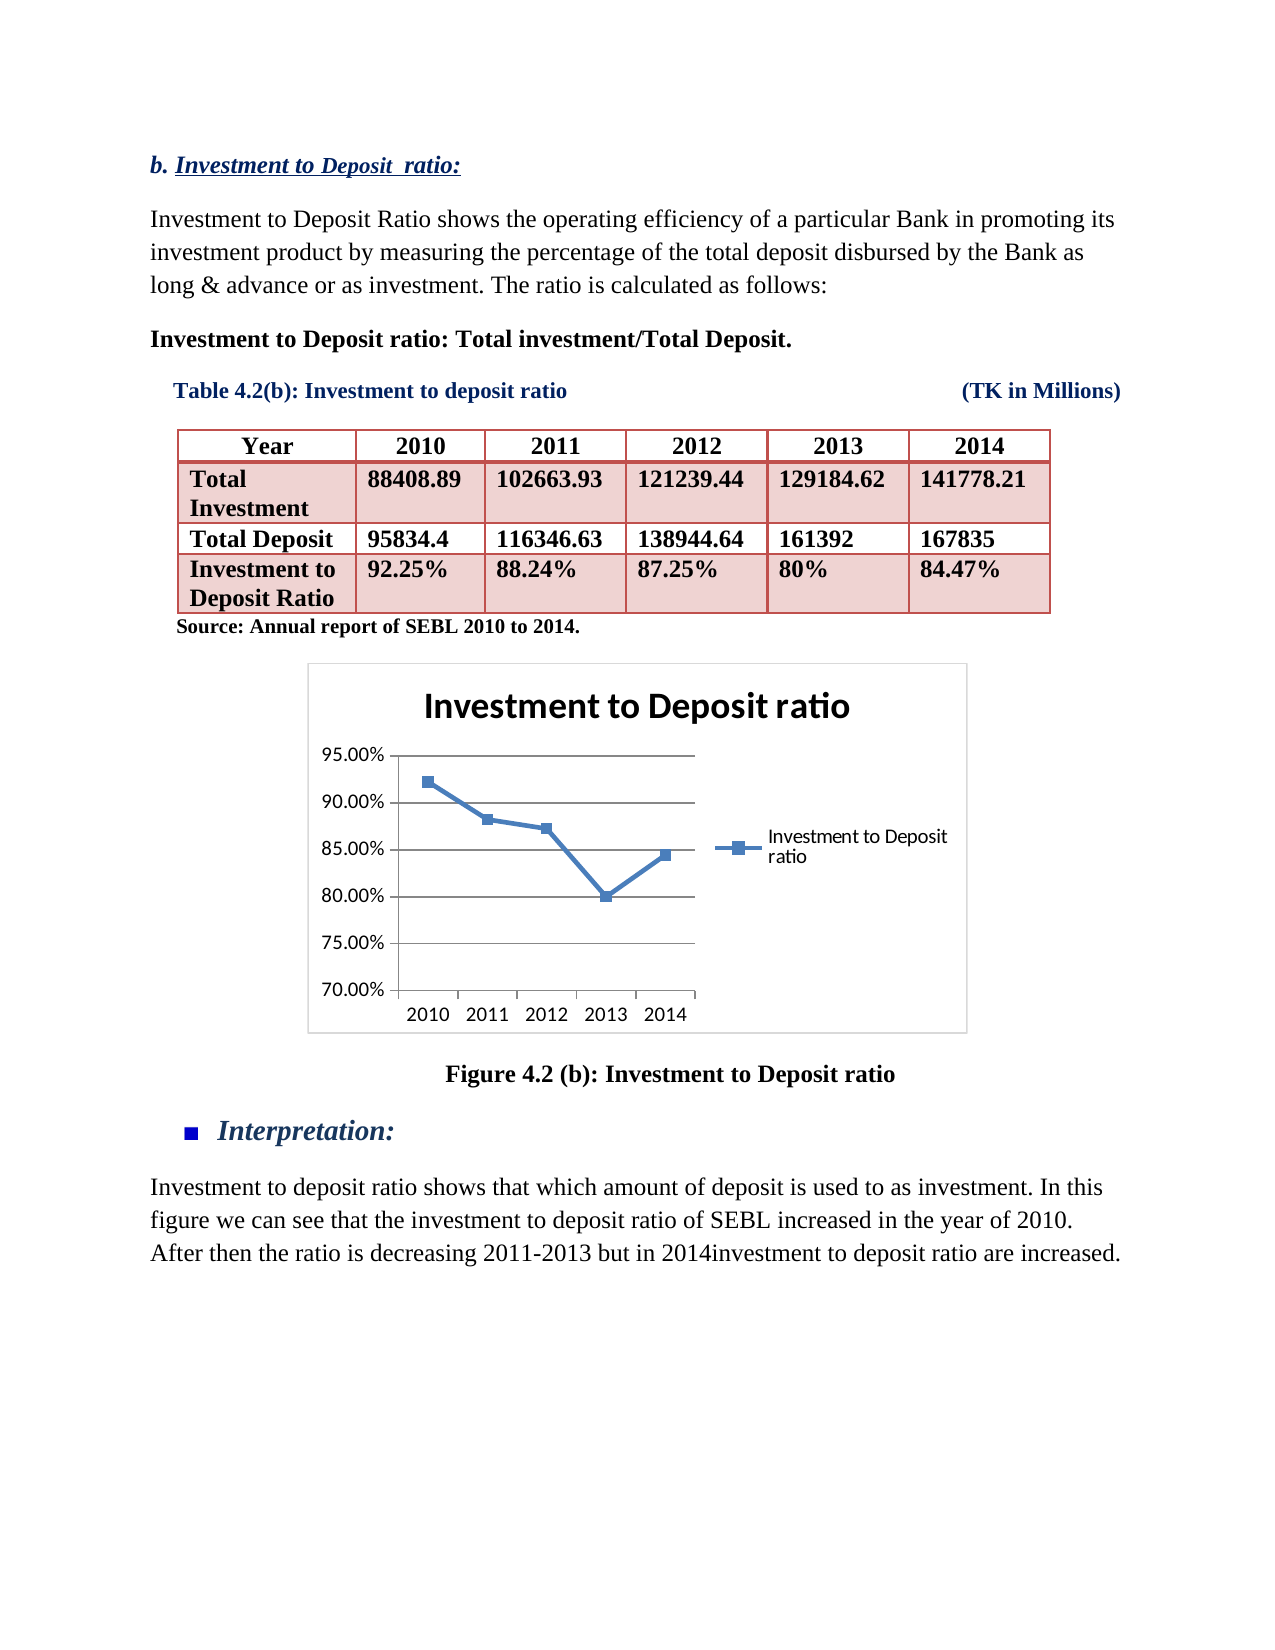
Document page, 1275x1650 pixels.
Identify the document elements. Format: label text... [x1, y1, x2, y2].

table_cell 129184.62 [769, 464, 908, 522]
text Investment to Deposit ratio: Total investment/Total Deposit. [150, 324, 1125, 352]
table_cell 87.25% [627, 555, 766, 612]
table_cell 102663.93 [486, 464, 625, 522]
table_cell 138944.64 [627, 524, 766, 552]
table_cell 92.25% [357, 555, 484, 612]
table_cell 84.47% [910, 555, 1049, 612]
table_cell Total Deposit [179, 524, 355, 552]
table_cell Investment to Deposit Ratio [179, 555, 355, 612]
table_cell Total Investment [179, 464, 355, 522]
table_cell 141778.21 [910, 464, 1049, 522]
table_cell 167835 [910, 524, 1049, 552]
table_header 2013 [769, 431, 908, 459]
table_cell 80% [769, 555, 908, 612]
table_cell 121239.44 [627, 464, 766, 522]
table_cell 88408.89 [357, 464, 484, 522]
table_header Year [179, 431, 355, 459]
text b. Investment to Deposit ratio: [150, 150, 1125, 179]
table_cell 161392 [769, 524, 908, 552]
text Investment to deposit ratio shows that which amount of deposit is used to as investment. In this figure we can see that the investment to deposit ratio of SEBL increased in the year of 2010. After then the ratio is decreasing 2011-2013 but in 2014investment to deposit ratio are increased. [150, 1172, 1125, 1267]
table_header 2011 [486, 431, 625, 459]
list Interpretation: [179, 1113, 1125, 1146]
table_cell 88.24% [486, 555, 625, 612]
table_header 2010 [357, 431, 484, 459]
text Investment to Deposit Ratio shows the operating efficiency of a particular Bank in promoting its investment product by measuring the percentage of the total deposit disbursed by the Bank as long & advance or as investment. The ratio is calculated as follows: [150, 204, 1125, 299]
table_header 2012 [627, 431, 766, 459]
table_cell 116346.63 [486, 524, 625, 552]
text Table 4.2(b): Investment to deposit ratio (TK in Millions) [150, 378, 1125, 404]
text Source: Annual report of SEBL 2010 to 2014. [150, 614, 1125, 638]
text Figure 4.2 (b): Investment to Deposit ratio [150, 1059, 1125, 1088]
table_cell 95834.4 [357, 524, 484, 552]
picture [180, 1123, 198, 1140]
table_header 2014 [910, 431, 1049, 459]
